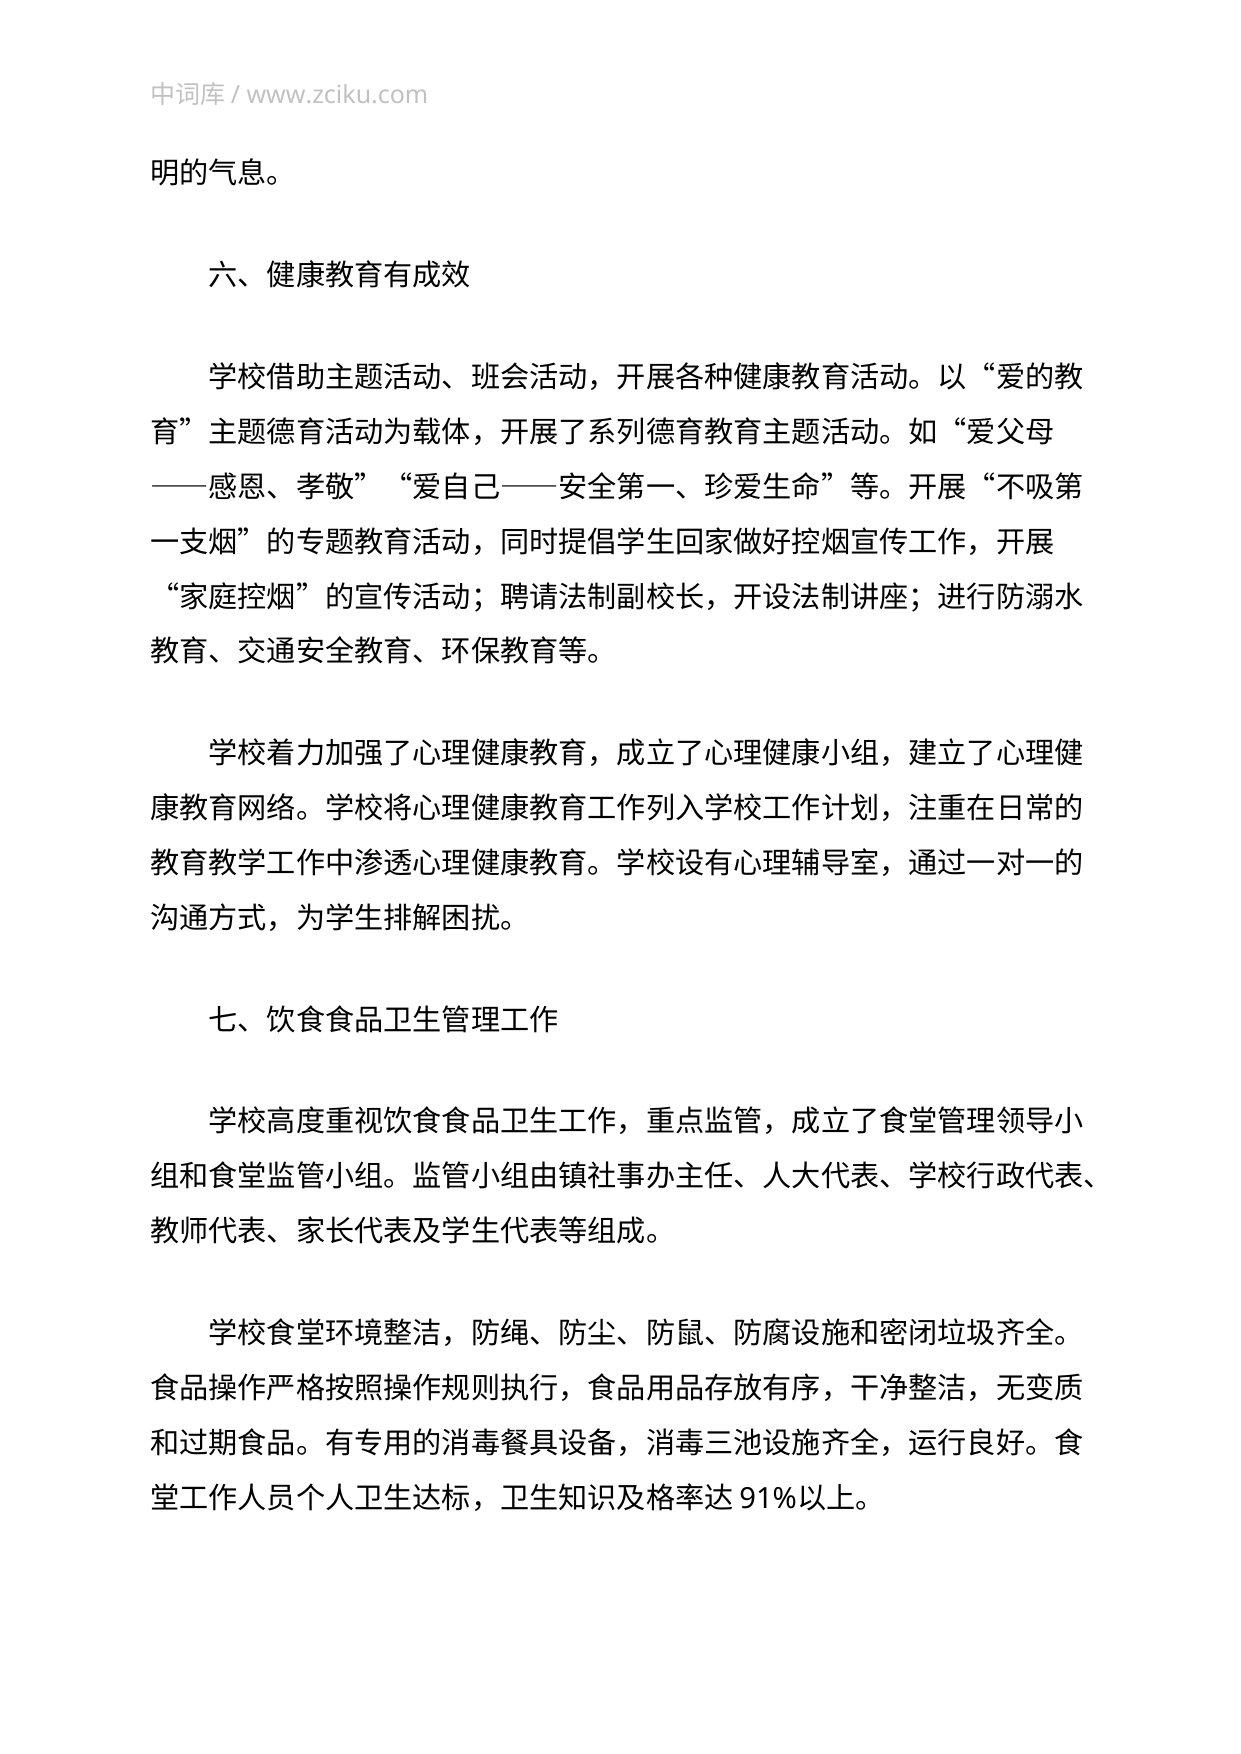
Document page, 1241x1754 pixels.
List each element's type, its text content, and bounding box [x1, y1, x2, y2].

text 学校借助主题活动、班会活动，开展各种健康教育活动。以“爱的教育”主题德育活动为载体，开展了系列德育教育主题活动。如“爱父母——感恩、孝敬”“爱自己——安全第一、珍爱生命”等。开展“不吸第一支烟”的专题教育活动，同时提倡学生回家做好控烟宣传工作，开展“家庭控烟”的宣传活动；聘请法制副校长，开设法制讲座；进行防溺水教育、交通安全教育、环保教育等。 [150, 353, 1090, 670]
text 六、健康教育有成效 [150, 252, 1090, 294]
text 七、饮食食品卫生管理工作 [150, 996, 1090, 1038]
text 学校高度重视饮食食品卫生工作，重点监管，成立了食堂管理领导小组和食堂监管小组。监管小组由镇社事办主任、人大代表、学校行政代表、教师代表、家长代表及学生代表等组成。 [150, 1098, 1090, 1250]
text 学校着力加强了心理健康教育，成立了心理健康小组，建立了心理健康教育网络。学校将心理健康教育工作列入学校工作计划，注重在日常的教育教学工作中渗透心理健康教育。学校设有心理辅导室，通过一对一的沟通方式，为学生排解困扰。 [150, 730, 1090, 937]
text 学校食堂环境整洁，防绳、防尘、防鼠、防腐设施和密闭垃圾齐全。食品操作严格按照操作规则执行，食品用品存放有序，干净整洁，无变质和过期食品。有专用的消毒餐具设备，消毒三池设施齐全，运行良好。食堂工作人员个人卫生达标，卫生知识及格率达91%以上。 [150, 1309, 1090, 1517]
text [150, 150, 1090, 192]
